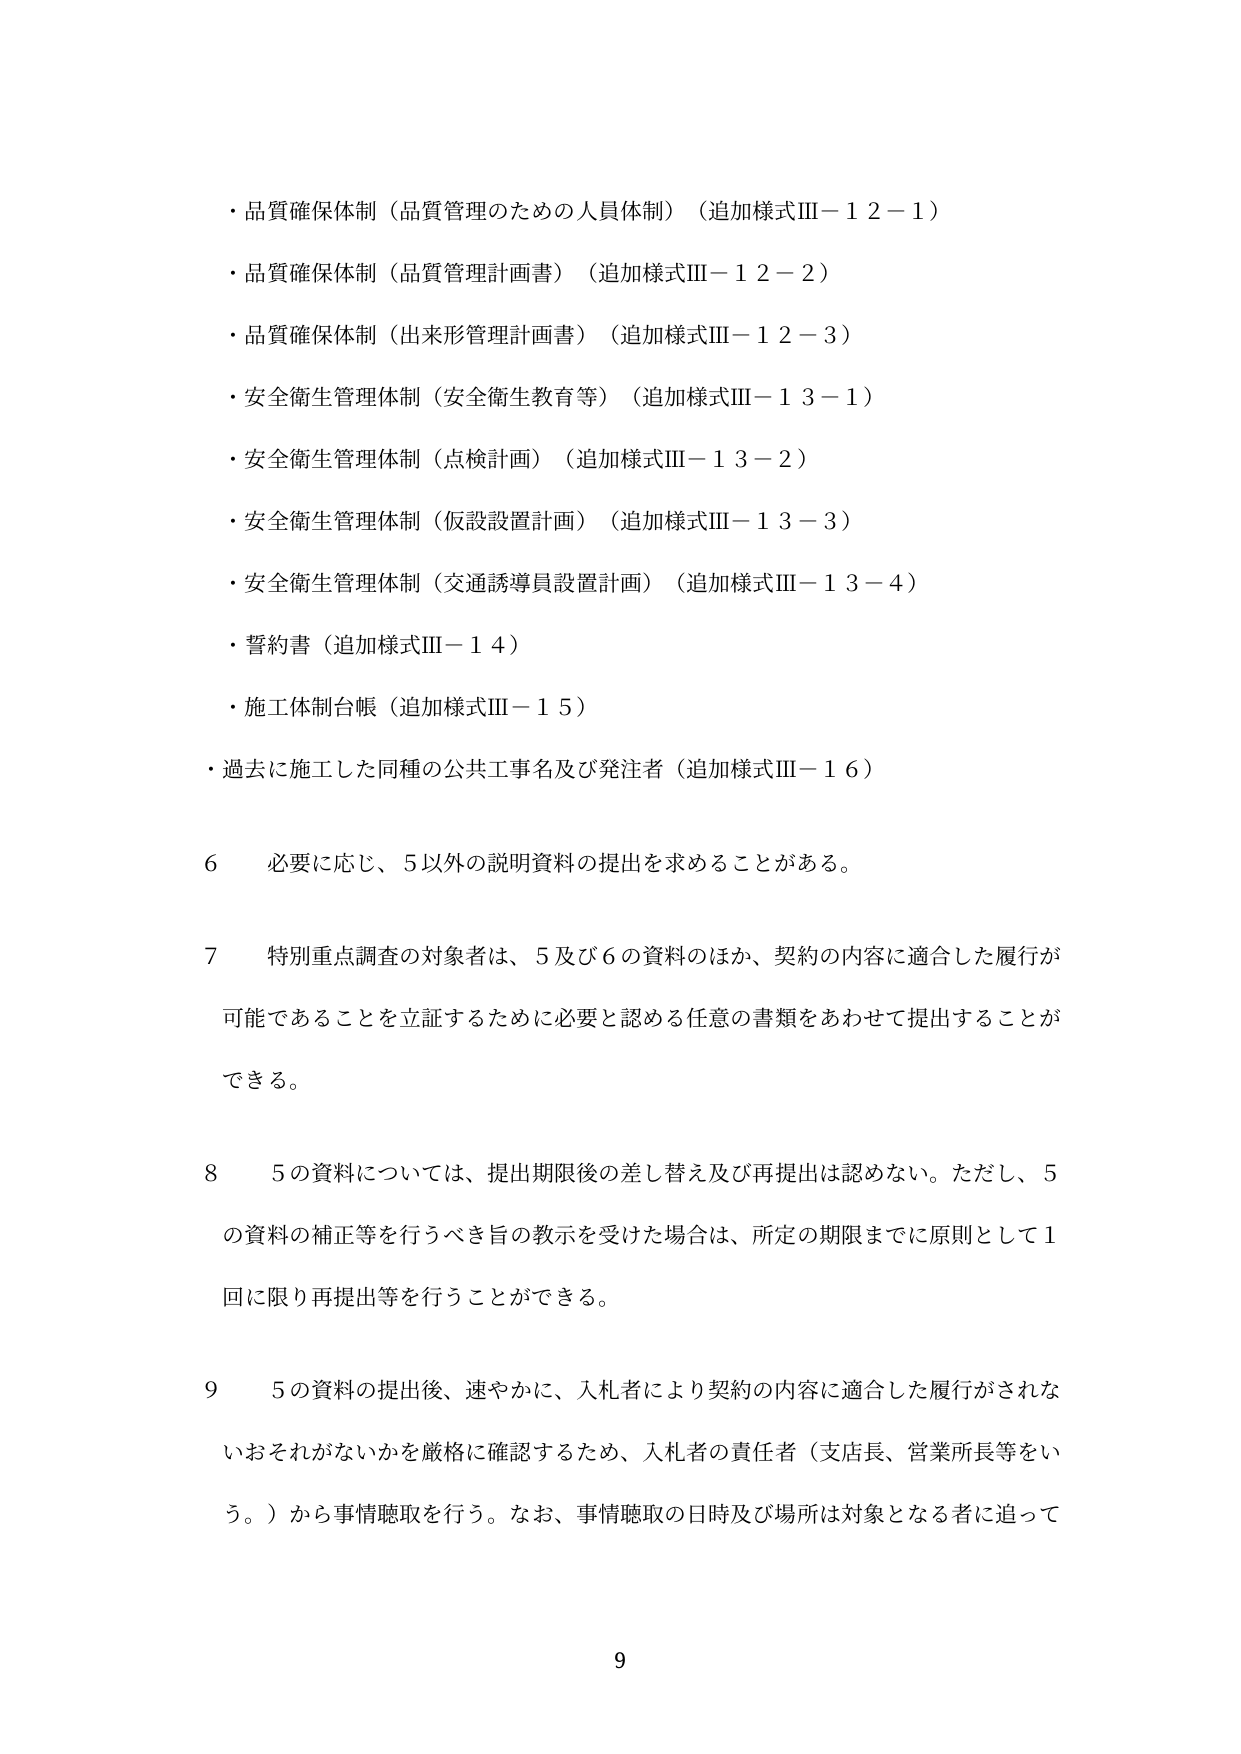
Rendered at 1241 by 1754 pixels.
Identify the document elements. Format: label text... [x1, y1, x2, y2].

text ・施工体制台帳（追加様式Ⅲ－１５） [201, 675, 1062, 737]
text ８ ５の資料については、提出期限後の差し替え及び再提出は認めない。ただし、５の資料の補正等を行うべき旨の教示を受けた場合は、所定の期限までに原則として１回に限り再提出等を行うことができる。 [179, 1141, 1062, 1327]
text ・安全衛生管理体制（点検計画）（追加様式Ⅲ－１３－２） [201, 427, 1062, 489]
text ・安全衛生管理体制（交通誘導員設置計画）（追加様式Ⅲ－１３－４） [201, 551, 1062, 613]
text ７ 特別重点調査の対象者は、５及び６の資料のほか、契約の内容に適合した履行が可能であることを立証するために必要と認める任意の書類をあわせて提出することができる。 [179, 923, 1062, 1110]
text ・品質確保体制（出来形管理計画書）（追加様式Ⅲ－１２－３） [201, 303, 1062, 365]
text ・安全衛生管理体制（安全衛生教育等）（追加様式Ⅲ－１３－１） [201, 365, 1062, 427]
text ・品質確保体制（品質管理のための人員体制）（追加様式Ⅲ－１２－１） [201, 178, 1062, 241]
text ６ 必要に応じ、５以外の説明資料の提出を求めることがある。 [179, 830, 1062, 892]
text ・安全衛生管理体制（仮設設置計画）（追加様式Ⅲ－１３－３） [201, 489, 1062, 551]
text ・過去に施工した同種の公共工事名及び発注者（追加様式Ⅲ－１６） [201, 737, 1062, 799]
text ・品質確保体制（品質管理計画書）（追加様式Ⅲ－１２－２） [201, 241, 1062, 303]
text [179, 1358, 1062, 1544]
text ・誓約書（追加様式Ⅲ－１４） [201, 613, 1062, 675]
